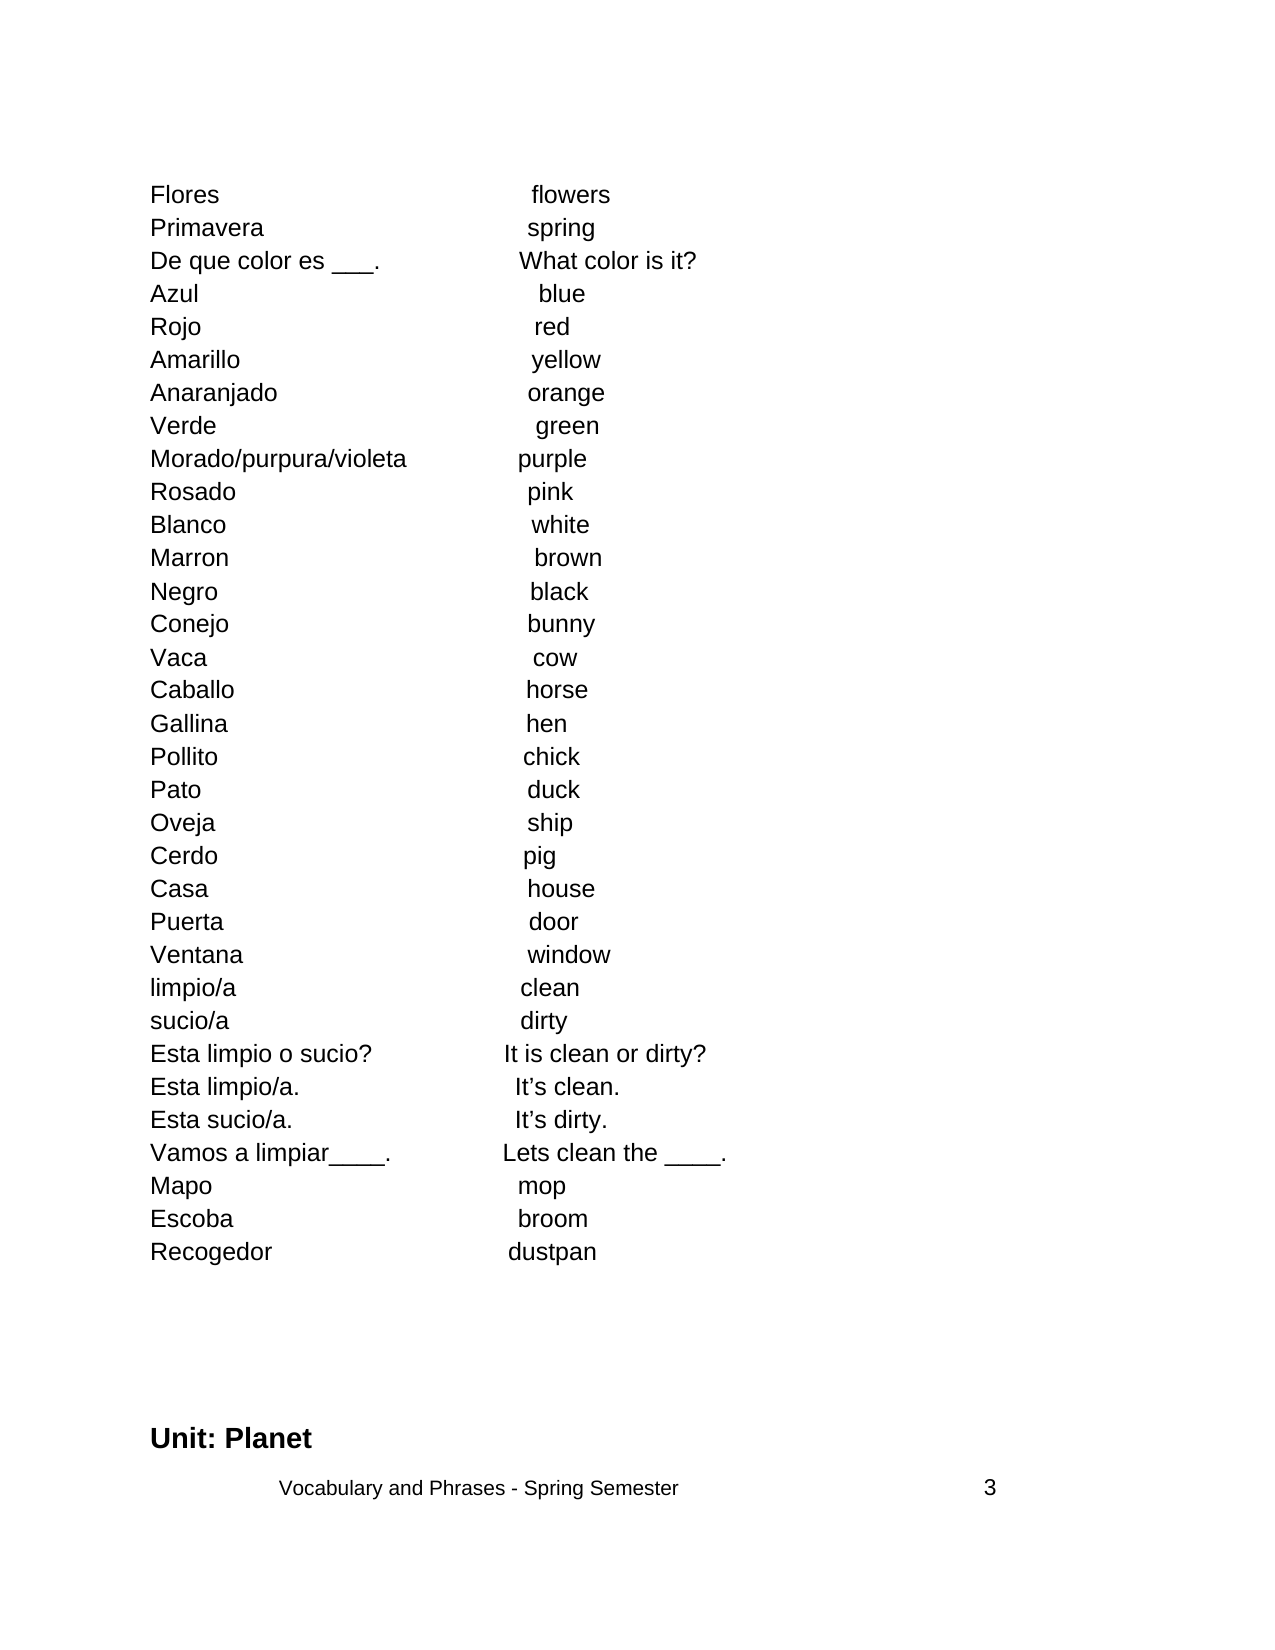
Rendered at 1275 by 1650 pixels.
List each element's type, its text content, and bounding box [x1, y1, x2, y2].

text Marron brown [150, 543, 1125, 572]
text Puerta door [150, 907, 1125, 935]
text Primavera spring [150, 213, 1125, 242]
text limpio/a clean [150, 973, 1125, 1001]
text Blanco white [150, 510, 1125, 539]
text Flores flowers [150, 180, 1125, 209]
text Cerdo pig [150, 841, 1125, 869]
text Vaca cow [150, 642, 1125, 671]
text Negro black [150, 576, 1125, 605]
text Rosado pink [150, 477, 1125, 506]
text Rojo red [150, 312, 1125, 341]
text De que color es ___. What color is it? [150, 246, 1125, 275]
text Anaranjado orange [150, 378, 1125, 407]
text Mapo mop [150, 1171, 1125, 1199]
text Gallina hen [150, 708, 1125, 737]
text Caballo horse [150, 676, 1125, 704]
text Escoba broom [150, 1204, 1125, 1233]
text Morado/purpura/violeta purple [150, 444, 1125, 473]
text Casa house [150, 874, 1125, 902]
text Verde green [150, 411, 1125, 440]
text Esta limpio/a. It’s clean. [150, 1072, 1125, 1101]
text Pollito chick [150, 742, 1125, 770]
text Pato duck [150, 774, 1125, 803]
text Ventana window [150, 940, 1125, 968]
text sucio/a dirty [150, 1006, 1125, 1034]
text Oveja ship [150, 808, 1125, 836]
text Azul blue [150, 279, 1125, 308]
text Conejo bunny [150, 609, 1125, 638]
text Esta sucio/a. It’s dirty. [150, 1105, 1125, 1133]
text Vamos a limpiar____. Lets clean the ____. [150, 1138, 1125, 1167]
text Recogedor dustpan [150, 1237, 1125, 1266]
text Esta limpio o sucio? It is clean or dirty? [150, 1039, 1125, 1067]
text Amarillo yellow [150, 345, 1125, 374]
text Unit: Planet [150, 1421, 1125, 1454]
